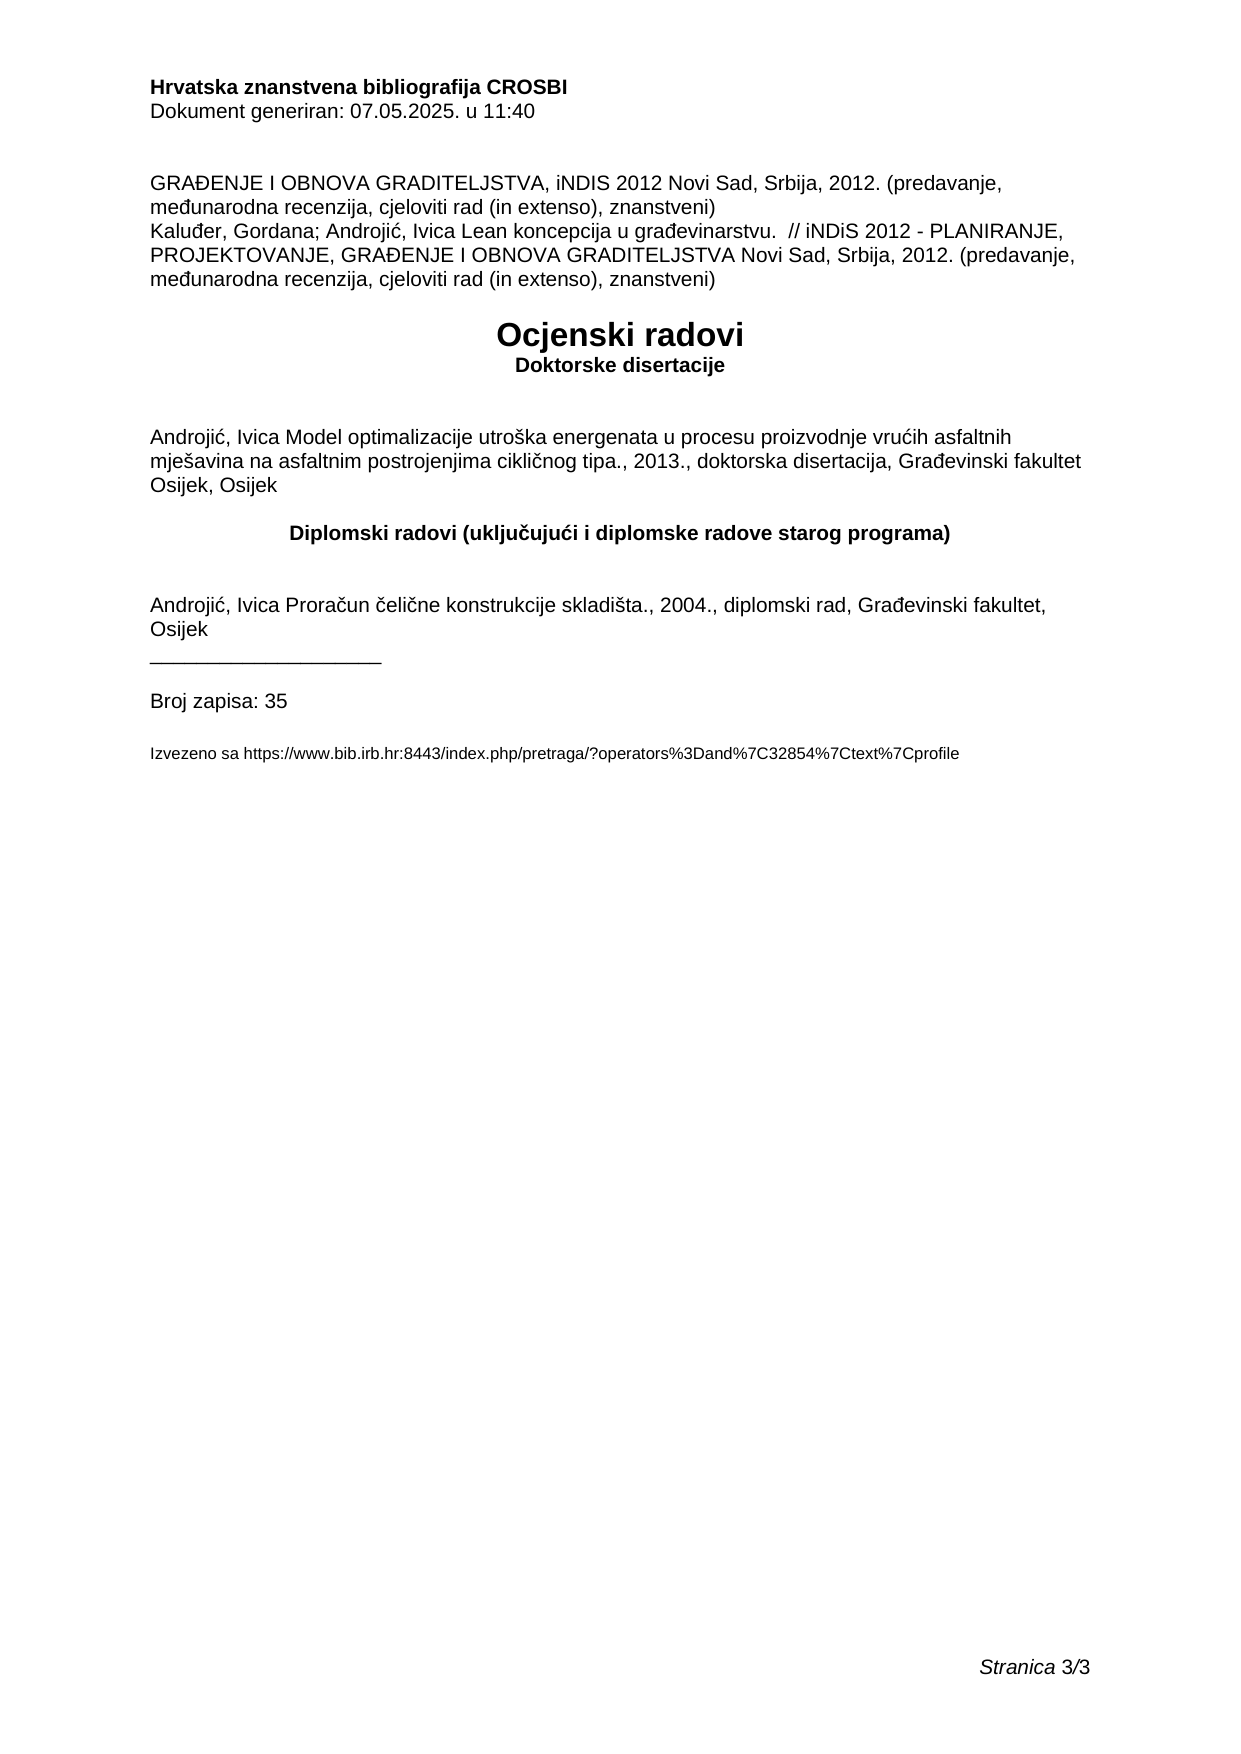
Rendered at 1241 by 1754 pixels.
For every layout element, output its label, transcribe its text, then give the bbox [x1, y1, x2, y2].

subtitle Diplomski radovi (uključujući i diplomske radove starog programa) [150, 521, 1090, 545]
text Broj zapisa: 35 [150, 689, 1090, 713]
text Androjić, Ivica [150, 425, 1090, 497]
text Izvezeno sa https://www.bib.irb.hr:8443/index.php/pretraga/?operators%3Dand%7C32854%7Ctext%7Cprofile [150, 744, 1090, 763]
text Androjić, Ivica [150, 593, 1090, 641]
subtitle Ocjenski radovi [150, 315, 1090, 353]
text ____________________ [150, 641, 1090, 665]
text Kaluđer, Gordana; Androjić, Ivica [150, 219, 1090, 291]
subtitle Doktorske disertacije [150, 353, 1090, 377]
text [150, 171, 1090, 219]
